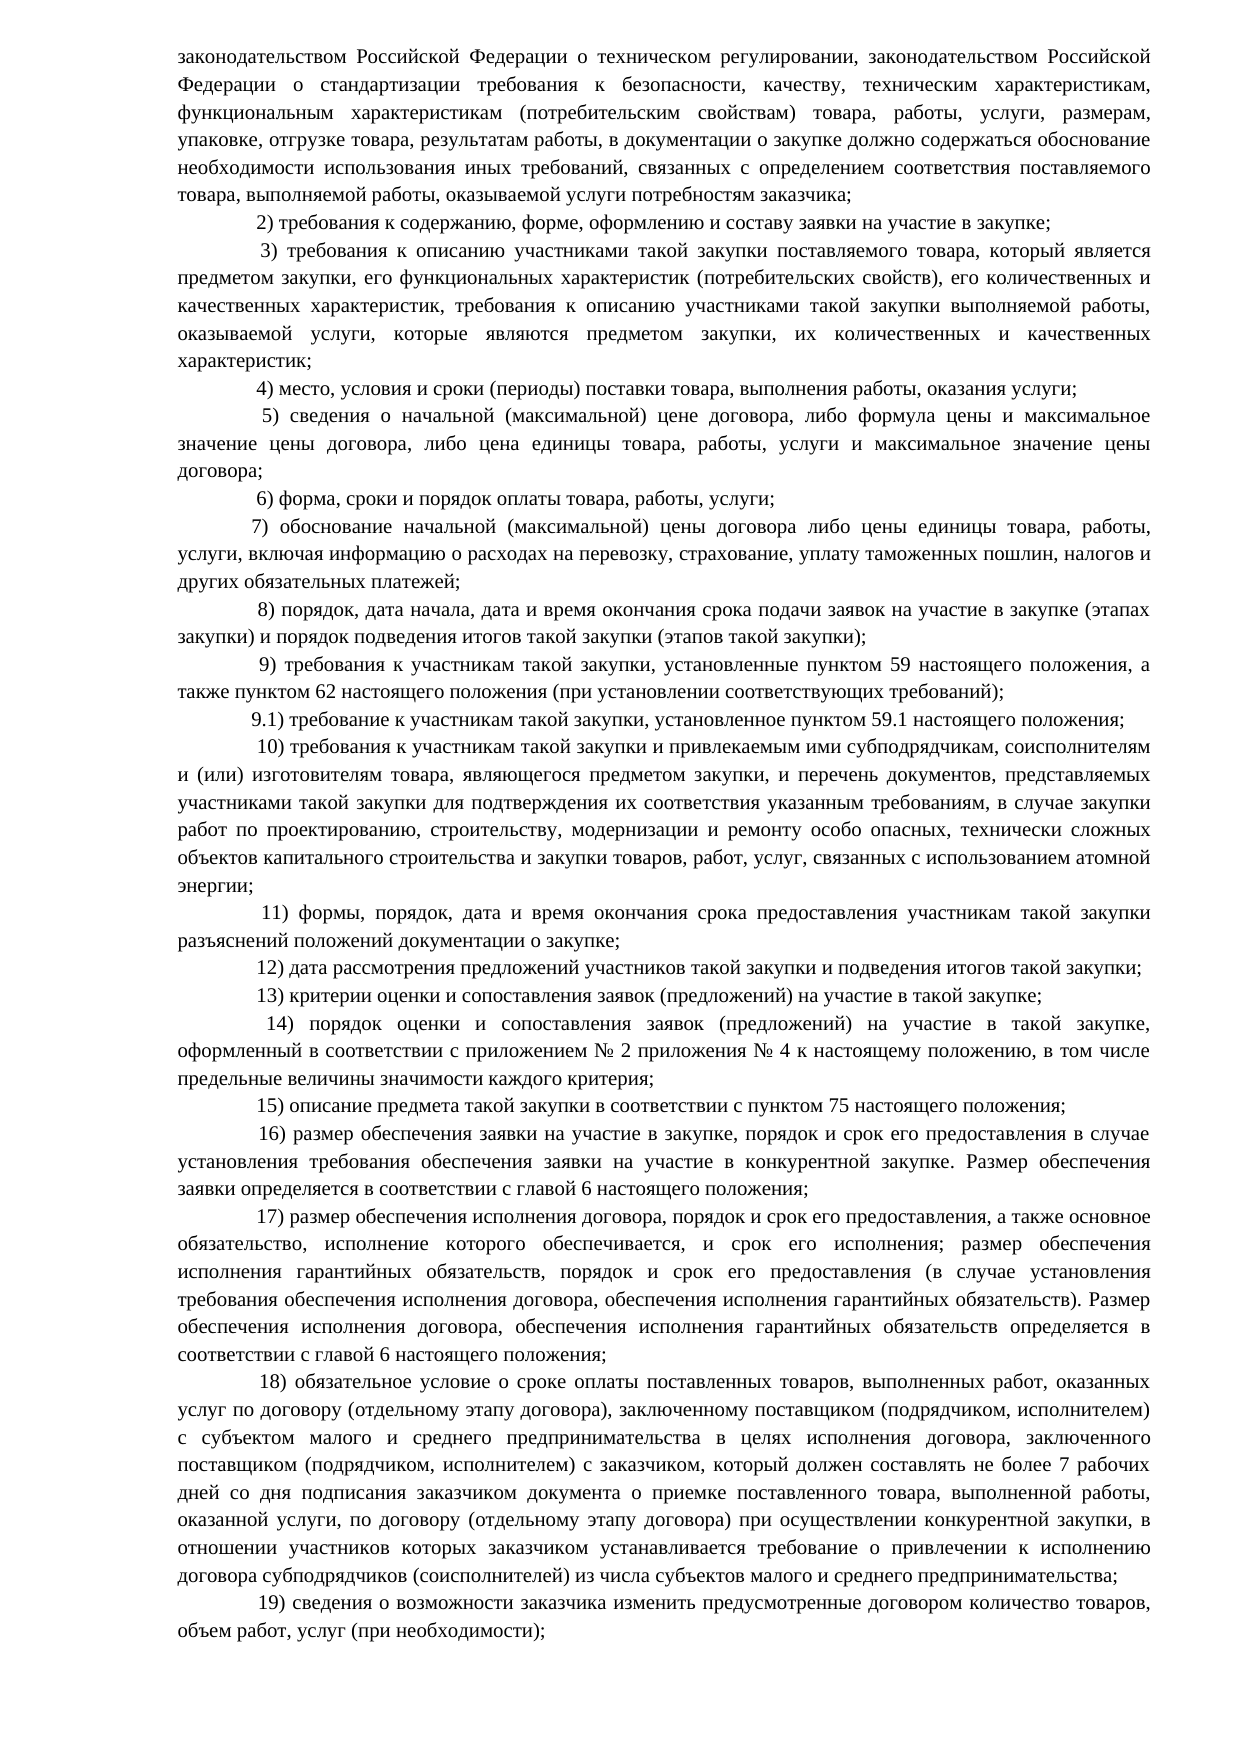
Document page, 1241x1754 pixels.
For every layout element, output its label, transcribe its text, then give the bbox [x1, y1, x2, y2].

text 7) обоснование начальной (максимальной) цены договора либо цены единицы товара, работы, услуги, включая информацию о расходах на перевозку, страхование, уплату таможенных пошлин, налогов и других обязательных платежей; [177, 514, 1152, 593]
text 15) описание предмета такой закупки в соответствии с пунктом 75 настоящего положения; [177, 1093, 1152, 1117]
text 18) обязательное условие о сроке оплаты поставленных товаров, выполненных работ, оказанных услуг по договору (отдельному этапу договора), заключенному поставщиком (подрядчиком, исполнителем) с субъектом малого и среднего предпринимательства в целях исполнения договора, заключенного поставщиком (подрядчиком, исполнителем) с заказчиком, который должен составлять не более 7 рабочих дней со дня подписания заказчиком документа о приемке поставленного товара, выполненной работы, оказанной услуги, по договору (отдельному этапу договора) при осуществлении конкурентной закупки, в отношении участников которых заказчиком устанавливается требование о привлечении к исполнению договора субподрядчиков (соисполнителей) из числа субъектов малого и среднего предпринимательства; [177, 1369, 1152, 1587]
text 16) размер обеспечения заявки на участие в закупке, порядок и срок его предоставления в случае установления требования обеспечения заявки на участие в конкурентной закупке. Размер обеспечения заявки определяется в соответствии с главой 6 настоящего положения; [177, 1121, 1152, 1200]
text 17) размер обеспечения исполнения договора, порядок и срок его предоставления, а также основное обязательство, исполнение которого обеспечивается, и срок его исполнения; размер обеспечения исполнения гарантийных обязательств, порядок и срок его предоставления (в случае установления требования обеспечения исполнения договора, обеспечения исполнения гарантийных обязательств). Размер обеспечения исполнения договора, обеспечения исполнения гарантийных обязательств определяется в соответствии с главой 6 настоящего положения; [177, 1204, 1152, 1366]
text 14) порядок оценки и сопоставления заявок (предложений) на участие в такой закупке, оформленный в соответствии с приложением № 2 приложения № 4 к настоящему положению, в том числе предельные величины значимости каждого критерия; [177, 1011, 1152, 1090]
text 8) порядок, дата начала, дата и время окончания срока подачи заявок на участие в закупке (этапах закупки) и порядок подведения итогов такой закупки (этапов такой закупки); [177, 596, 1152, 648]
text 6) форма, сроки и порядок оплаты товара, работы, услуги; [177, 486, 1152, 510]
text 4) место, условия и сроки (периоды) поставки товара, выполнения работы, оказания услуги; [177, 376, 1152, 400]
text 5) сведения о начальной (максимальной) цене договора, либо формула цены и максимальное значение цены договора, либо цена единицы товара, работы, услуги и максимальное значение цены договора; [177, 403, 1152, 482]
text 2) требования к содержанию, форме, оформлению и составу заявки на участие в закупке; [177, 210, 1152, 234]
text 13) критерии оценки и сопоставления заявок (предложений) на участие в такой закупке; [177, 983, 1152, 1007]
text 12) дата рассмотрения предложений участников такой закупки и подведения итогов такой закупки; [177, 955, 1152, 979]
text 19) сведения о возможности заказчика изменить предусмотренные договором количество товаров, объем работ, услуг (при необходимости); [177, 1590, 1152, 1642]
text 10) требования к участникам такой закупки и привлекаемым ими субподрядчикам, соисполнителям и (или) изготовителям товара, являющегося предметом закупки, и перечень документов, представляемых участниками такой закупки для подтверждения их соответствия указанным требованиям, в случае закупки работ по проектированию, строительству, модернизации и ремонту особо опасных, технически сложных объектов капитального строительства и закупки товаров, работ, услуг, связанных с использованием атомной энергии; [177, 734, 1152, 897]
text 9.1) требование к участникам такой закупки, установленное пунктом 59.1 настоящего положения; [177, 707, 1152, 731]
text 9) требования к участникам такой закупки, установленные пунктом 59 настоящего положения, а также пунктом 62 настоящего положения (при установлении соответствующих требований); [177, 652, 1152, 703]
text 3) требования к описанию участниками такой закупки поставляемого товара, который является предметом закупки, его функциональных характеристик (потребительских свойств), его количественных и качественных характеристик, требования к описанию участниками такой закупки выполняемой работы, оказываемой услуги, которые являются предметом закупки, их количественных и качественных характеристик; [177, 238, 1152, 372]
text 11) формы, порядок, дата и время окончания срока предоставления участникам такой закупки разъяснений положений документации о закупке; [177, 900, 1152, 952]
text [177, 44, 1152, 206]
